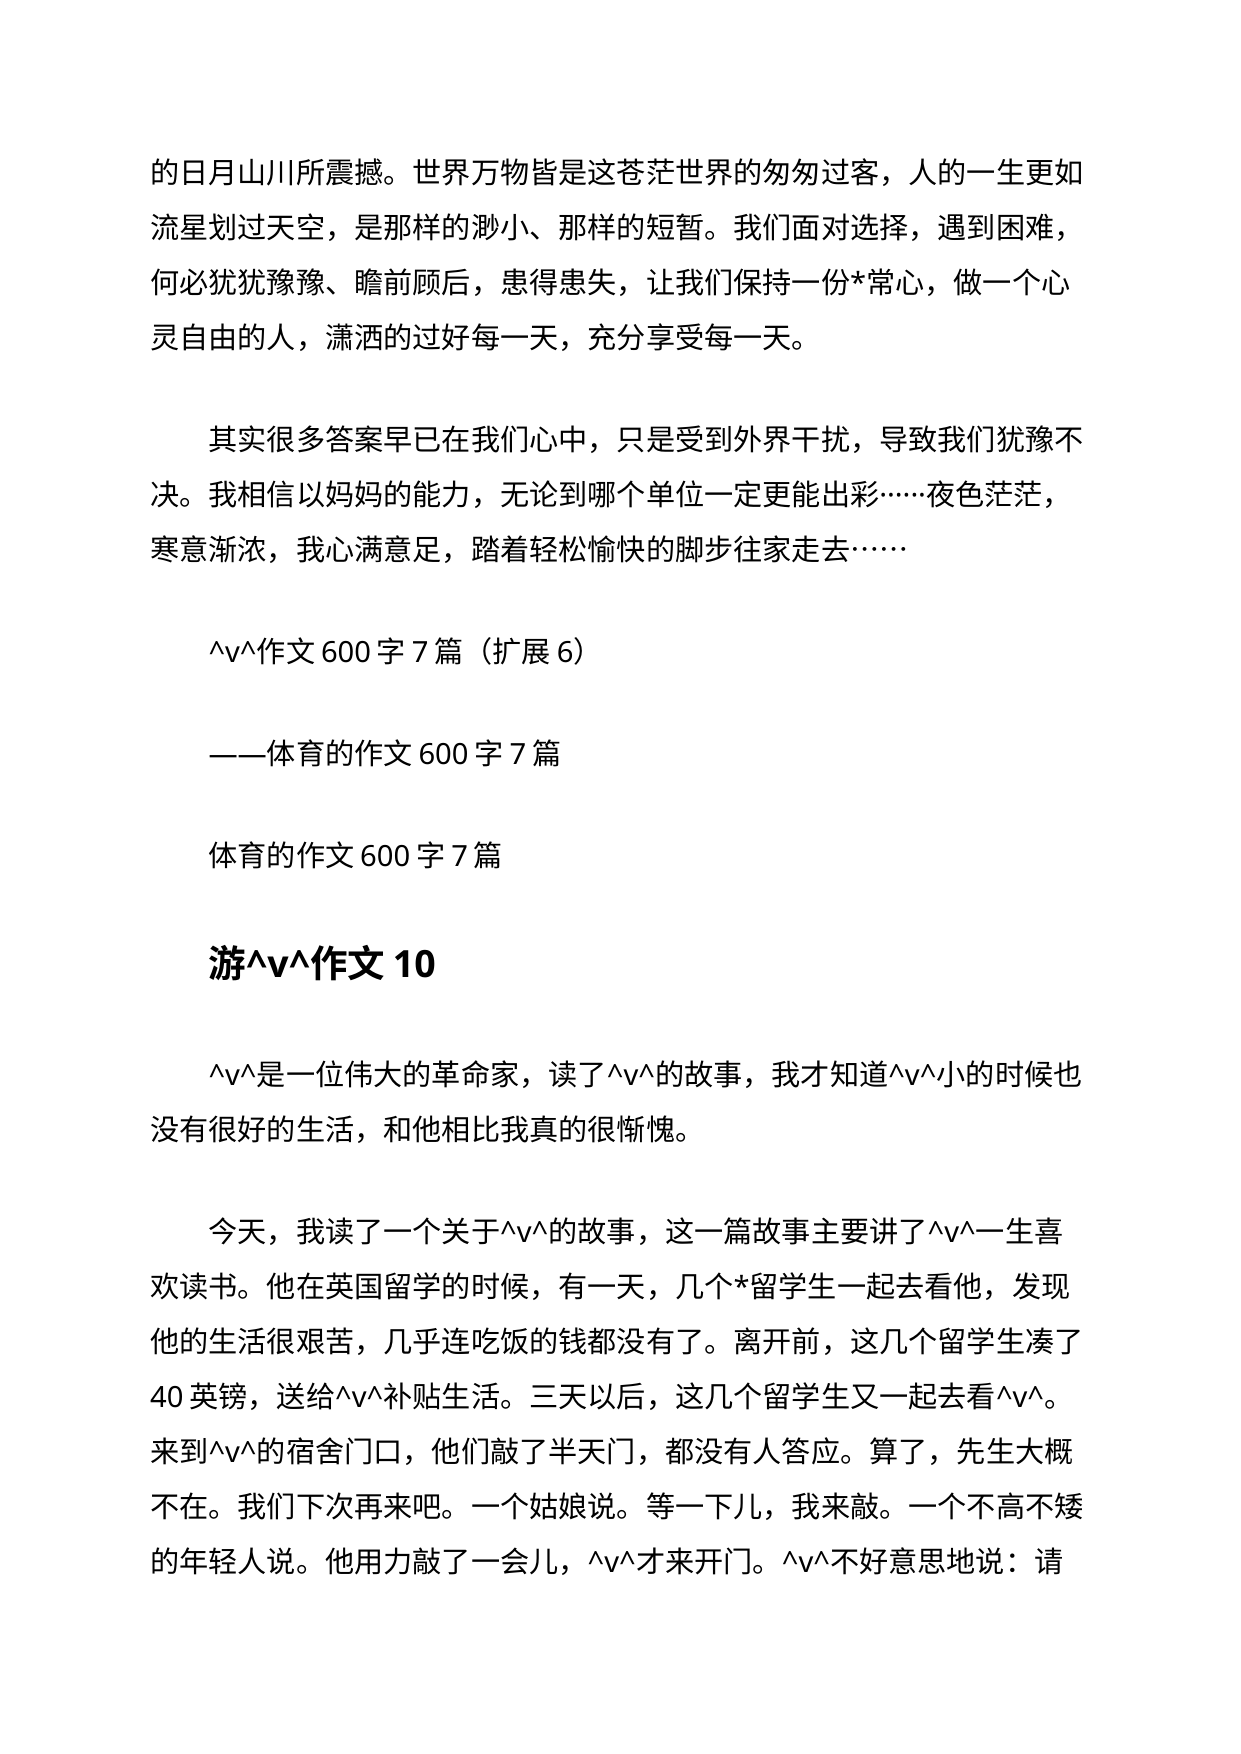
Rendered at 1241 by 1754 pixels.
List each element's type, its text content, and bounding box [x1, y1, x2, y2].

text 体育的作文600字7篇 [150, 832, 1090, 874]
text 其实很多答案早已在我们心中，只是受到外界干扰，导致我们犹豫不决。我相信以妈妈的能力，无论到哪个单位一定更能出彩······夜色茫茫，寒意渐浓，我心满意足，踏着轻松愉快的脚步往家走去…… [150, 417, 1090, 569]
text ——体育的作文600字7篇 [150, 730, 1090, 773]
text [150, 150, 1090, 357]
text 游^v^作文10 [150, 934, 1090, 989]
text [150, 1208, 1090, 1581]
text ^v^是一位伟大的革命家，读了^v^的故事，我才知道^v^小的时候也没有很好的生活，和他相比我真的很惭愧。 [150, 1052, 1090, 1149]
text ^v^作文600字7篇（扩展6） [150, 628, 1090, 671]
